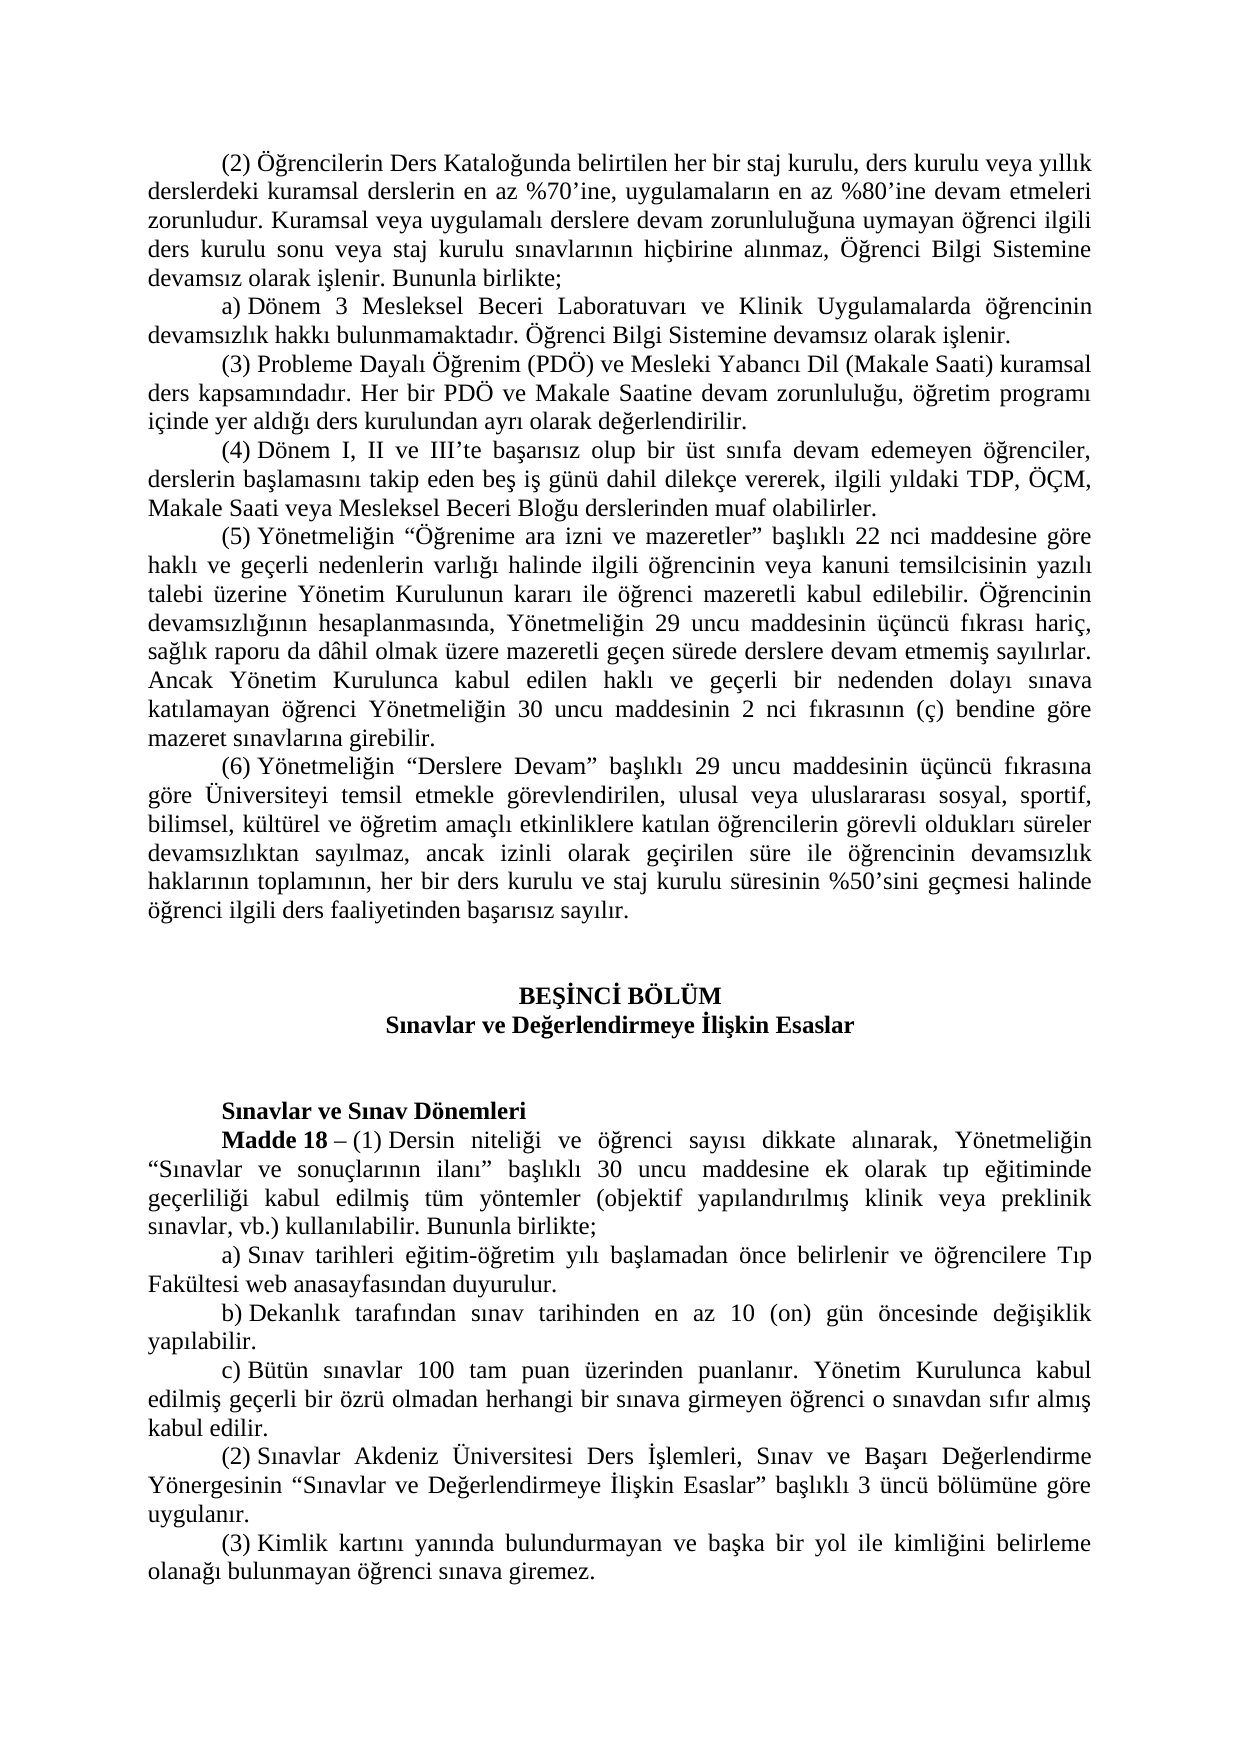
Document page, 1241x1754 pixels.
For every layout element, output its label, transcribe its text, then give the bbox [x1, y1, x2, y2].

text Sınavlar ve Sınav Dönemleri [148, 1096, 1093, 1125]
text (3) Probleme Dayalı Öğrenim (PDÖ) ve Mesleki Yabancı Dil (Makale Saati) kuramsal ders kapsamındadır. Her bir PDÖ ve Makale Saatine devam zorunluluğu, öğretim programı içinde yer aldığı ders kurulundan ayrı olarak değerlendirilir. [148, 349, 1093, 435]
text (2) Sınavlar Akdeniz Üniversitesi Ders İşlemleri, Sınav ve Başarı Değerlendirme Yönergesinin “Sınavlar ve Değerlendirmeye İlişkin Esaslar” başlıklı 3 üncü bölümüne göre uygulanır. [148, 1441, 1093, 1528]
text BEŞİNCİ BÖLÜM [148, 981, 1093, 1010]
text (5) Yönetmeliğin “Öğrenime ara izni ve mazeretler” başlıklı 22 nci maddesine göre haklı ve geçerli nedenlerin varlığı halinde ilgili öğrencinin veya kanuni temsilcisinin yazılı talebi üzerine Yönetim Kurulunun kararı ile öğrenci mazeretli kabul edilebilir. Öğrencinin devamsızlığının hesaplanmasında, Yönetmeliğin 29 uncu maddesinin üçüncü fıkrası hariç, sağlık raporu da dâhil olmak üzere mazeretli geçen sürede derslere devam etmemiş sayılırlar. Ancak Yönetim Kurulunca kabul edilen haklı ve geçerli bir nedenden dolayı sınava katılamayan öğrenci Yönetmeliğin 30 uncu maddesinin 2 nci fıkrasının (ç) bendine göre mazeret sınavlarına girebilir. [148, 521, 1093, 751]
text a) Dönem 3 Mesleksel Beceri Laboratuvarı ve Klinik Uygulamalarda öğrencinin devamsızlık hakkı bulunmamaktadır. Öğrenci Bilgi Sistemine devamsız olarak işlenir. [148, 291, 1093, 349]
text b) Dekanlık tarafından sınav tarihinden en az 10 (on) gün öncesinde değişiklik yapılabilir. [148, 1298, 1093, 1355]
text (2) Öğrencilerin Ders Kataloğunda belirtilen her bir staj kurulu, ders kurulu veya yıllık derslerdeki kuramsal derslerin en az %70’ine, uygulamaların en az %80’ine devam etmeleri zorunludur. Kuramsal veya uygulamalı derslere devam zorunluluğuna uymayan öğrenci ilgili ders kurulu sonu veya staj kurulu sınavlarının hiçbirine alınmaz, Öğrenci Bilgi Sistemine devamsız olarak işlenir. Bununla birlikte; [148, 148, 1093, 291]
text c) Bütün sınavlar 100 tam puan üzerinden puanlanır. Yönetim Kurulunca kabul edilmiş geçerli bir özrü olmadan herhangi bir sınava girmeyen öğrenci o sınavdan sıfır almış kabul edilir. [148, 1355, 1093, 1441]
text Sınavlar ve Değerlendirmeye İlişkin Esaslar [148, 1010, 1093, 1039]
text (6) Yönetmeliğin “Derslere Devam” başlıklı 29 uncu maddesinin üçüncü fıkrasına göre Üniversiteyi temsil etmekle görevlendirilen, ulusal veya uluslararası sosyal, sportif, bilimsel, kültürel ve öğretim amaçlı etkinliklere katılan öğrencilerin görevli oldukları süreler devamsızlıktan sayılmaz, ancak izinli olarak geçirilen süre ile öğrencinin devamsızlık haklarının toplamının, her bir ders kurulu ve staj kurulu süresinin %50’sini geçmesi halinde öğrenci ilgili ders faaliyetinden başarısız sayılır. [148, 751, 1093, 924]
text a) Sınav tarihleri eğitim-öğretim yılı başlamadan önce belirlenir ve öğrencilere Tıp Fakültesi web anasayfasından duyurulur. [148, 1240, 1093, 1298]
text (4) Dönem I, II ve III’te başarısız olup bir üst sınıfa devam edemeyen öğrenciler, derslerin başlamasını takip eden beş iş günü dahil dilekçe vererek, ilgili yıldaki TDP, ÖÇM, Makale Saati veya Mesleksel Beceri Bloğu derslerinden muaf olabilirler. [148, 435, 1093, 521]
text Madde 18 – (1) Dersin niteliği ve öğrenci sayısı dikkate alınarak, Yönetmeliğin “Sınavlar ve sonuçlarının ilanı” başlıklı 30 uncu maddesine ek olarak tıp eğitiminde geçerliliği kabul edilmiş tüm yöntemler (objektif yapılandırılmış klinik veya preklinik sınavlar, vb.) kullanılabilir. Bununla birlikte; [148, 1125, 1093, 1240]
text (3) Kimlik kartını yanında bulundurmayan ve başka bir yol ile kimliğini belirleme olanağı bulunmayan öğrenci sınava giremez. [148, 1528, 1093, 1585]
